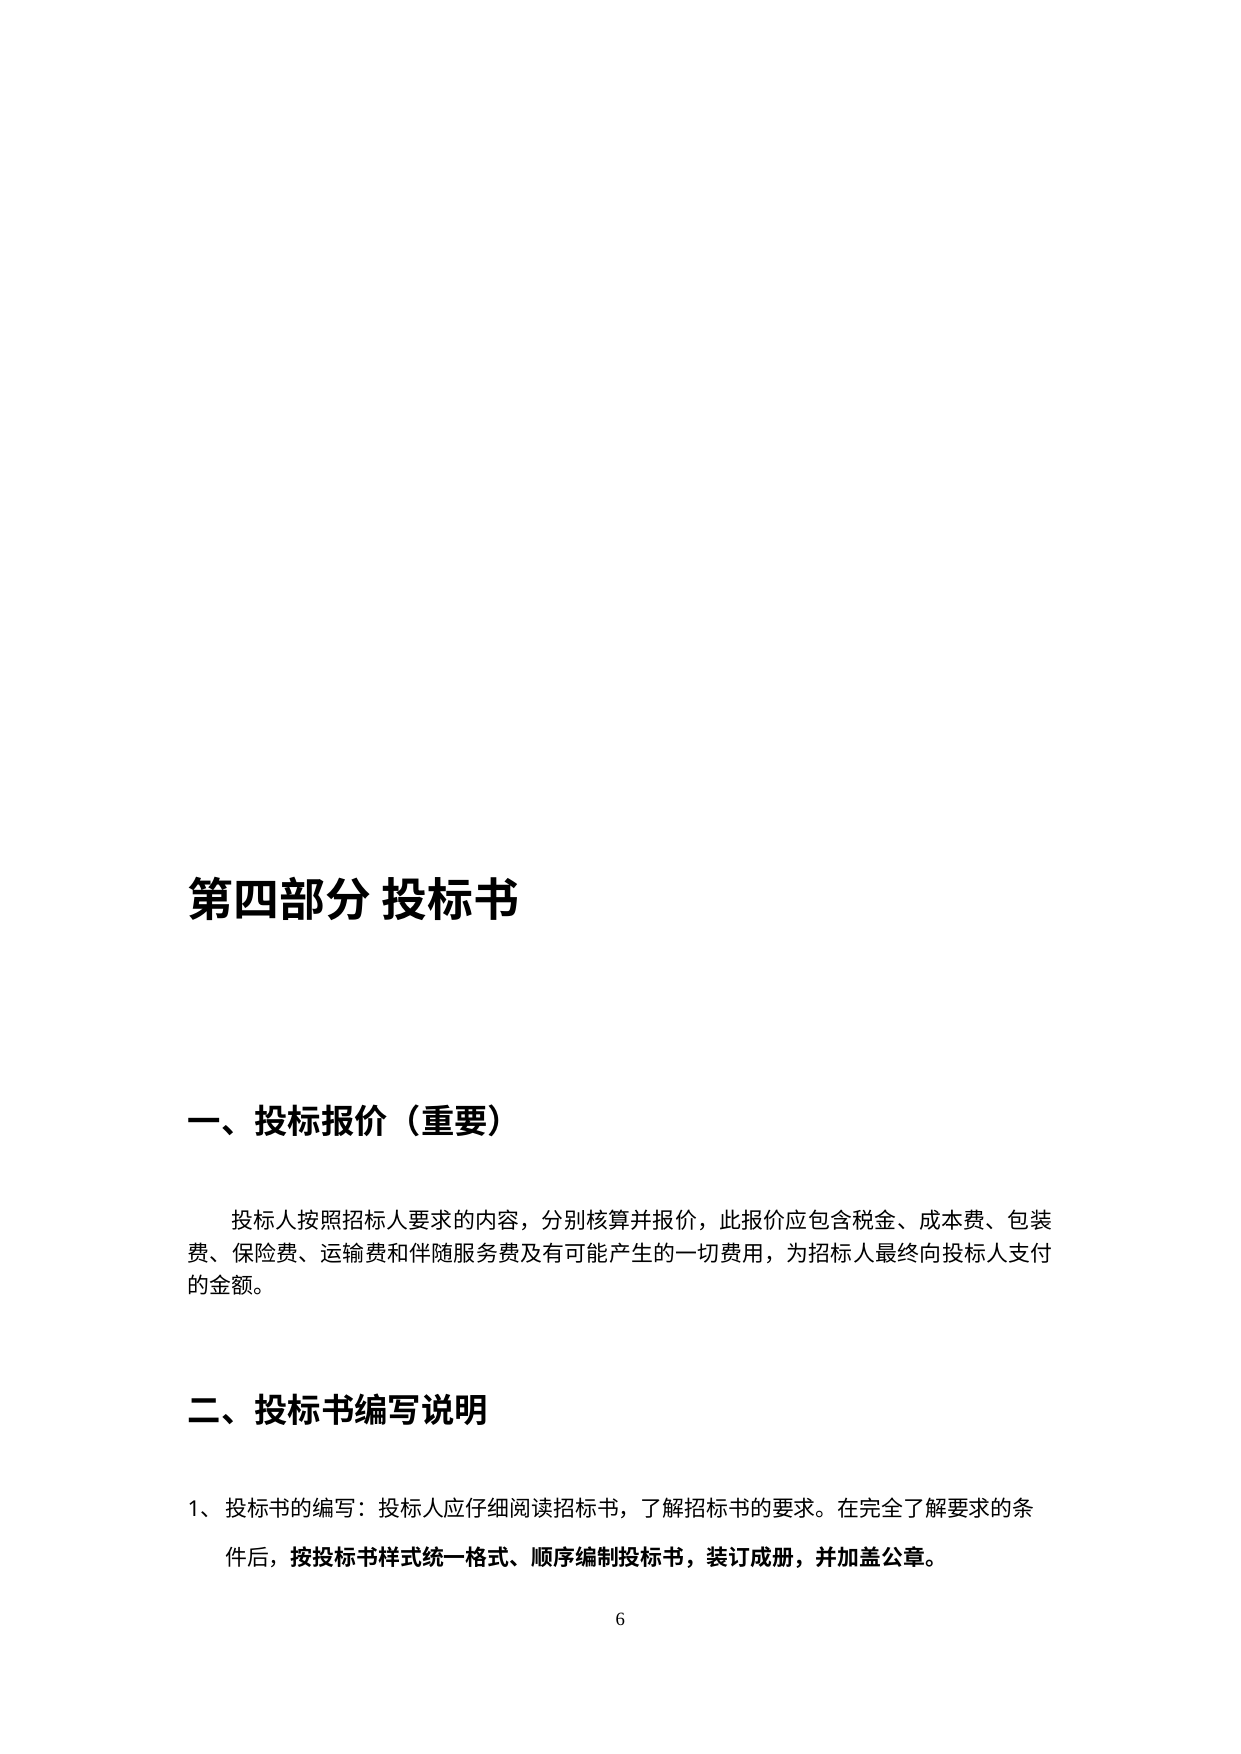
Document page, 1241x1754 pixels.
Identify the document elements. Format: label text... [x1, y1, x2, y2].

subtitle 二、投标书编写说明 [187, 1375, 1053, 1440]
subtitle 第四部分 投标书 [187, 847, 1053, 945]
subtitle 一、投标报价（重要） [187, 1087, 1053, 1152]
text 投标人按照招标人要求的内容，分别核算并报价，此报价应包含税金、成本费、包装费、保险费、运输费和伴随服务费及有可能产生的一切费用，为招标人最终向投标人支付的金额。 [187, 1203, 1053, 1301]
list 投标书的编写：投标人应仔细阅读招标书，了解招标书的要求。在完全了解要求的条件后，按投标书样式统一格式、顺序编制投标书，装订成册，并加盖公章。 [187, 1491, 1053, 1572]
